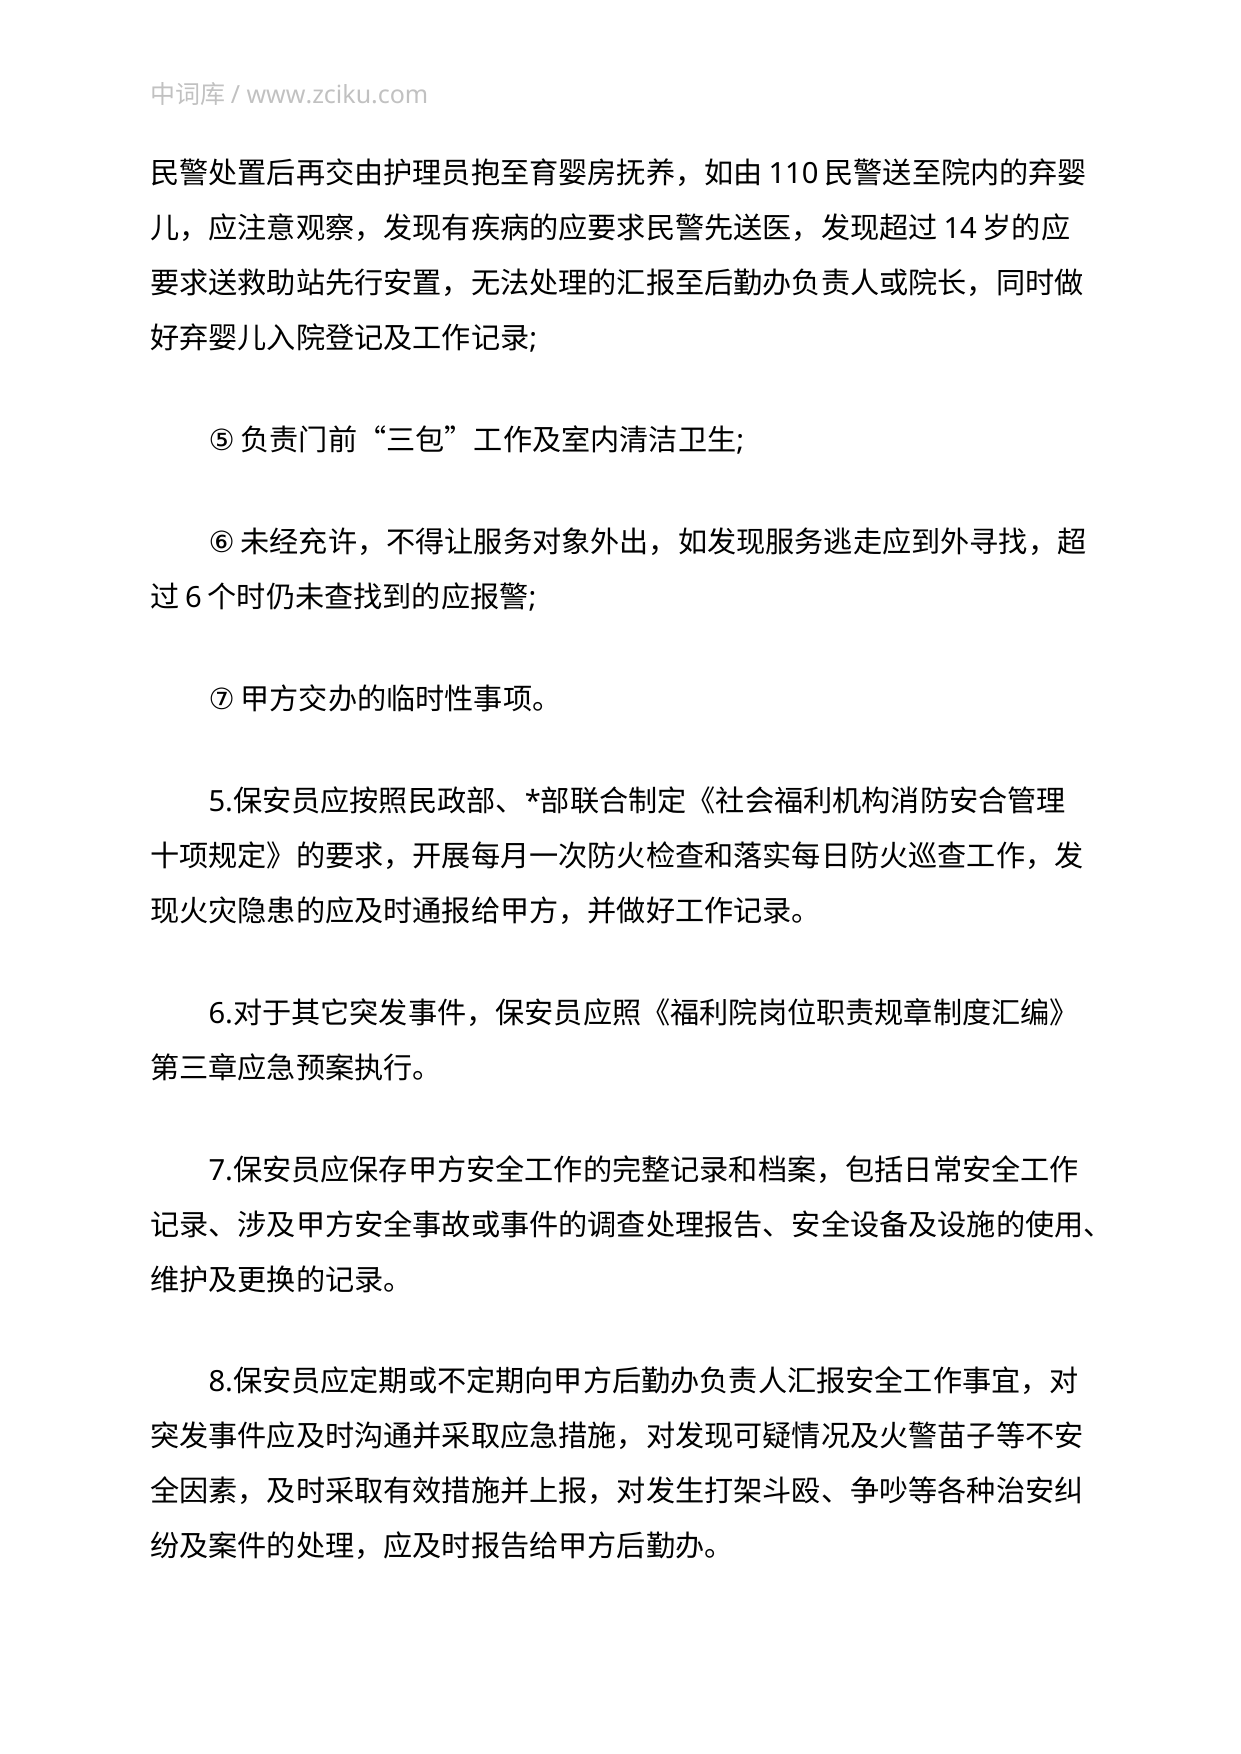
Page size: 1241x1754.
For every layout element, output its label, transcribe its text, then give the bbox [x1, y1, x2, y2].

text ⑦甲方交办的临时性事项。 [150, 676, 1090, 718]
text 7.保安员应保存甲方安全工作的完整记录和档案，包括日常安全工作记录、涉及甲方安全事故或事件的调查处理报告、安全设备及设施的使用、维护及更换的记录。 [150, 1146, 1090, 1298]
text 5.保安员应按照民政部、*部联合制定《社会福利机构消防安合管理十项规定》的要求，开展每月一次防火检查和落实每日防火巡查工作，发现火灾隐患的应及时通报给甲方，并做好工作记录。 [150, 778, 1090, 930]
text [150, 150, 1090, 357]
text ⑥未经充许，不得让服务对象外出，如发现服务逃走应到外寻找，超过6个时仍未查找到的应报警; [150, 519, 1090, 616]
text ⑤负责门前“三包”工作及室内清洁卫生; [150, 417, 1090, 459]
text 6.对于其它突发事件，保安员应照《福利院岗位职责规章制度汇编》第三章应急预案执行。 [150, 989, 1090, 1087]
text 8.保安员应定期或不定期向甲方后勤办负责人汇报安全工作事宜，对突发事件应及时沟通并采取应急措施，对发现可疑情况及火警苗子等不安全因素，及时采取有效措施并上报，对发生打架斗殴、争吵等各种治安纠纷及案件的处理，应及时报告给甲方后勤办。 [150, 1358, 1090, 1565]
